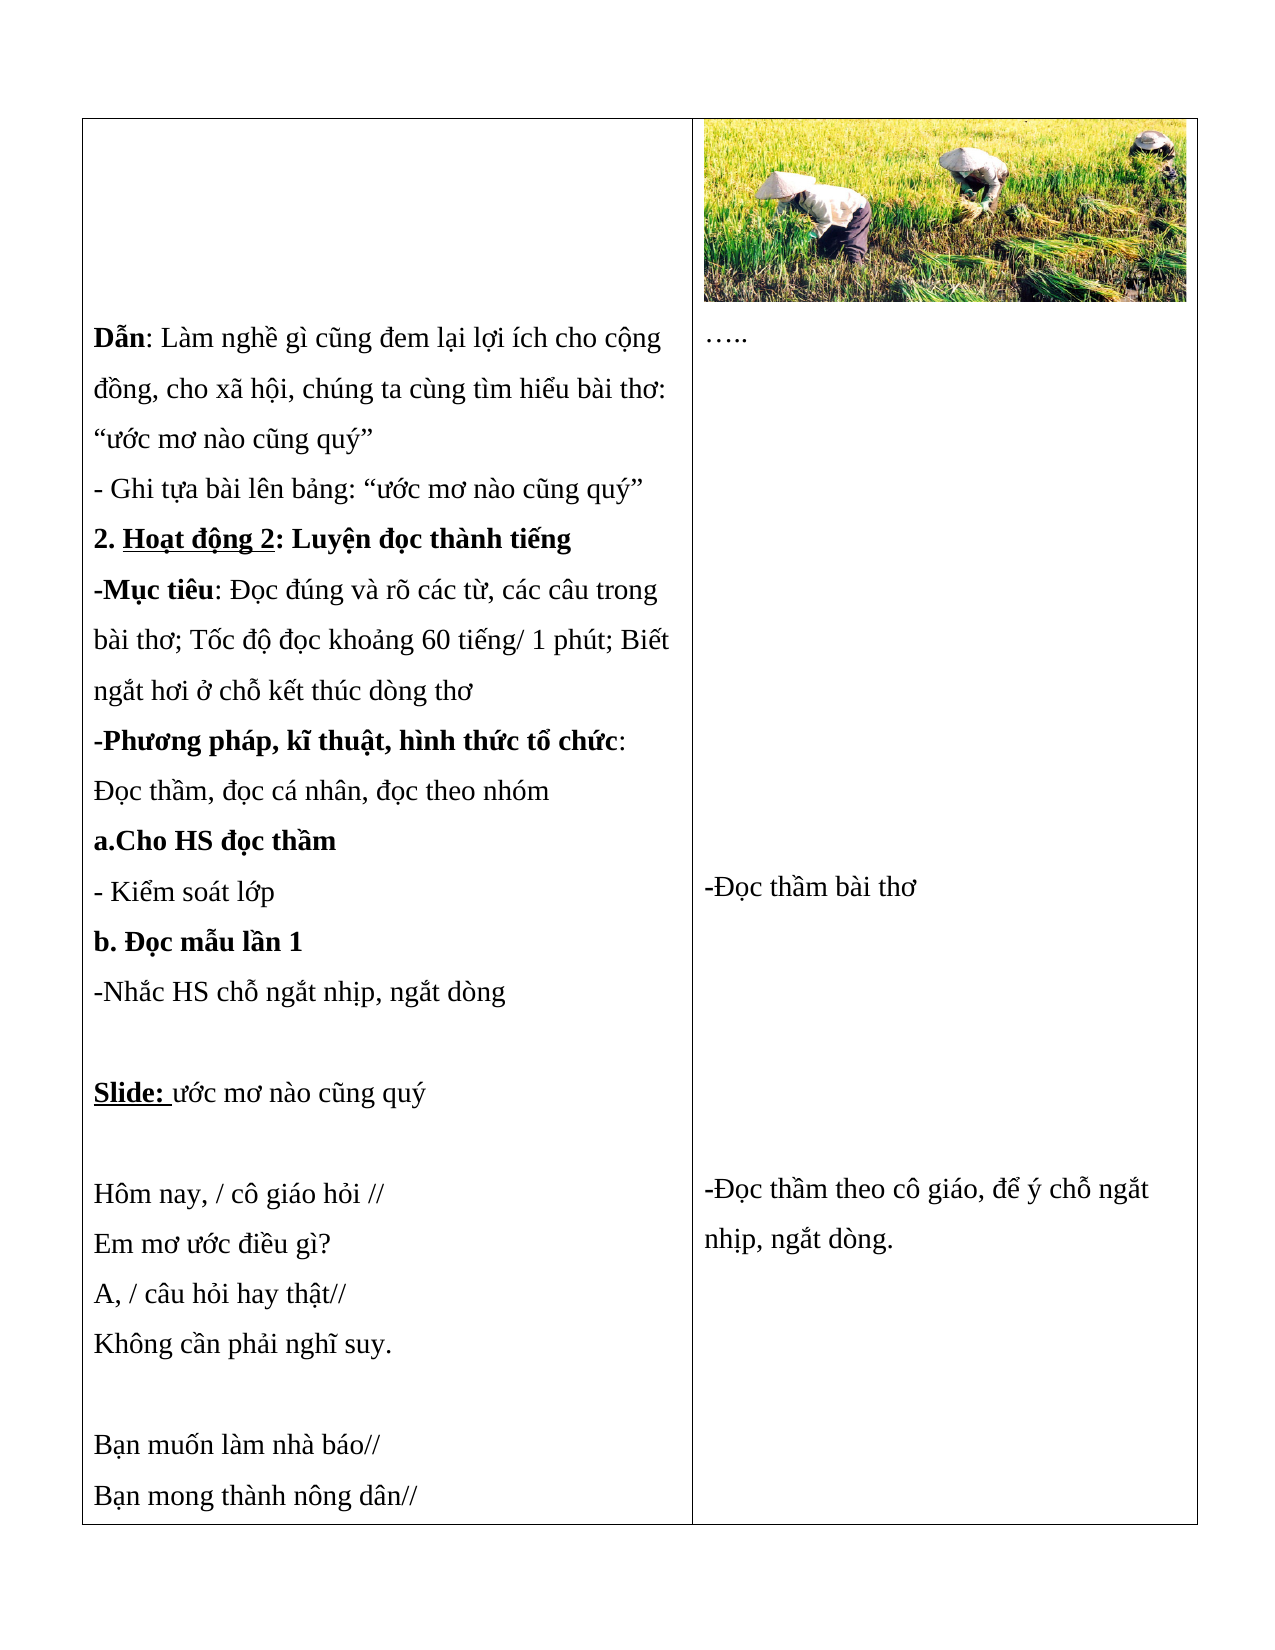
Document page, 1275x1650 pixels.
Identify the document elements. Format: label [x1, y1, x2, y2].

table_cell [693, 119, 1197, 1524]
picture [704, 119, 1187, 302]
table_cell [83, 119, 692, 1524]
